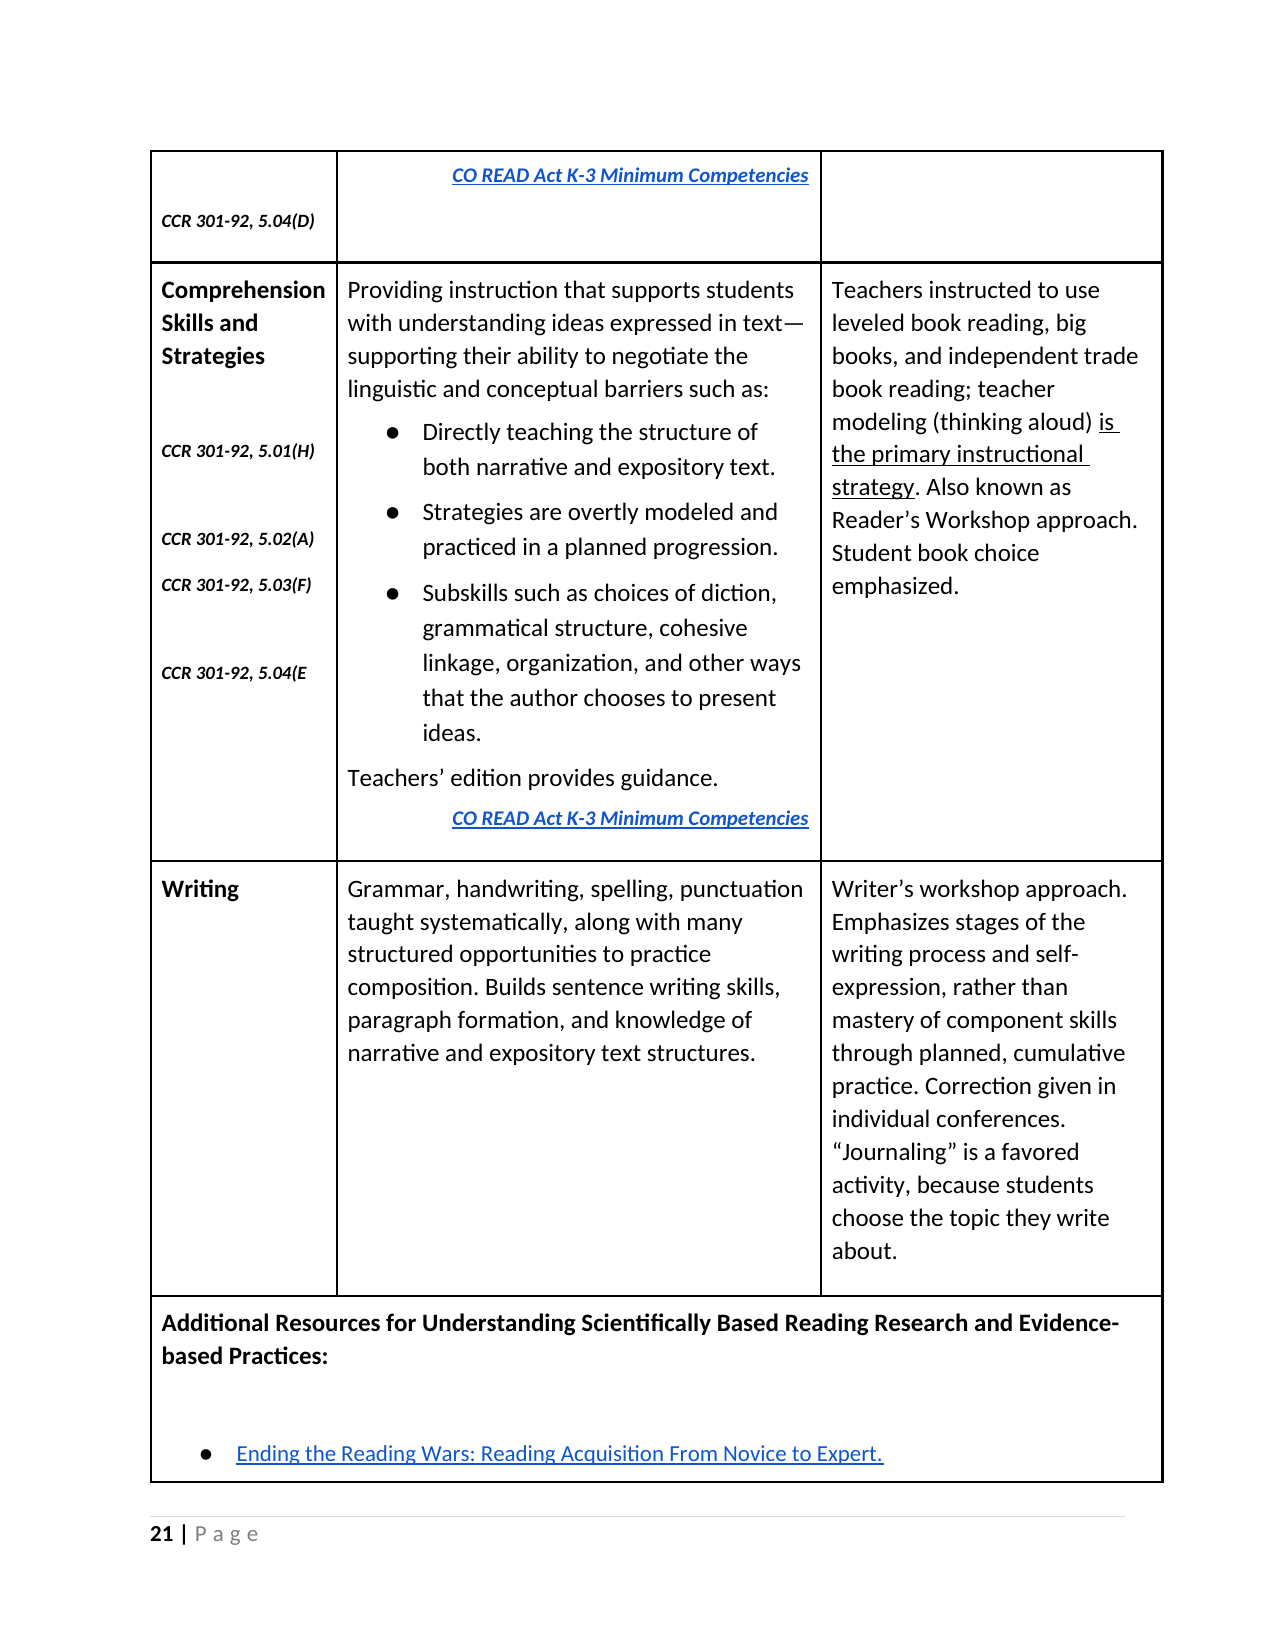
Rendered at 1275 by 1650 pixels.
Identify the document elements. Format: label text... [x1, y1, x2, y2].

table_cell Providing instruction that supports students with understanding ideas expressed in text—supporting their ability to negotiate the linguistic and conceptual barriers such as: Directly teaching the structure of both narrative and expository text. Strategies are overtly modeled and practiced in a planned progression. Subskills such as choices of diction, grammatical structure, cohesive linkage, organization, and other ways that the author chooses to present ideas. Teachers’ edition provides guidance. CO READ Act K-3 Minimum Competencies [338, 264, 820, 860]
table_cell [822, 152, 1161, 261]
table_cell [152, 152, 336, 261]
table_cell Writing [152, 862, 336, 1294]
table_cell Writer’s workshop approach. Emphasizes stages of the writing process and self-expression, rather than mastery of component skills through planned, cumulative practice. Correction given in individual conferences. “Journaling” is a favored activity, because students choose the topic they write about. [822, 862, 1161, 1294]
table_cell Teachers instructed to use leveled book reading, big books, and independent trade book reading; teacher modeling (thinking aloud) is the primary instructional strategy. Also known as Reader’s Workshop approach. Student book choice emphasized. [822, 264, 1161, 860]
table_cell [152, 1297, 1161, 1481]
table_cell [338, 152, 820, 261]
table_cell Grammar, handwriting, spelling, punctuation taught systematically, along with many structured opportunities to practice composition. Builds sentence writing skills, paragraph formation, and knowledge of narrative and expository text structures. [338, 862, 820, 1294]
table_cell Comprehension Skills and Strategies CCR 301-92, 5.01(H) CCR 301-92, 5.02(A) CCR 301-92, 5.03(F) CCR 301-92, 5.04(E [152, 264, 336, 860]
